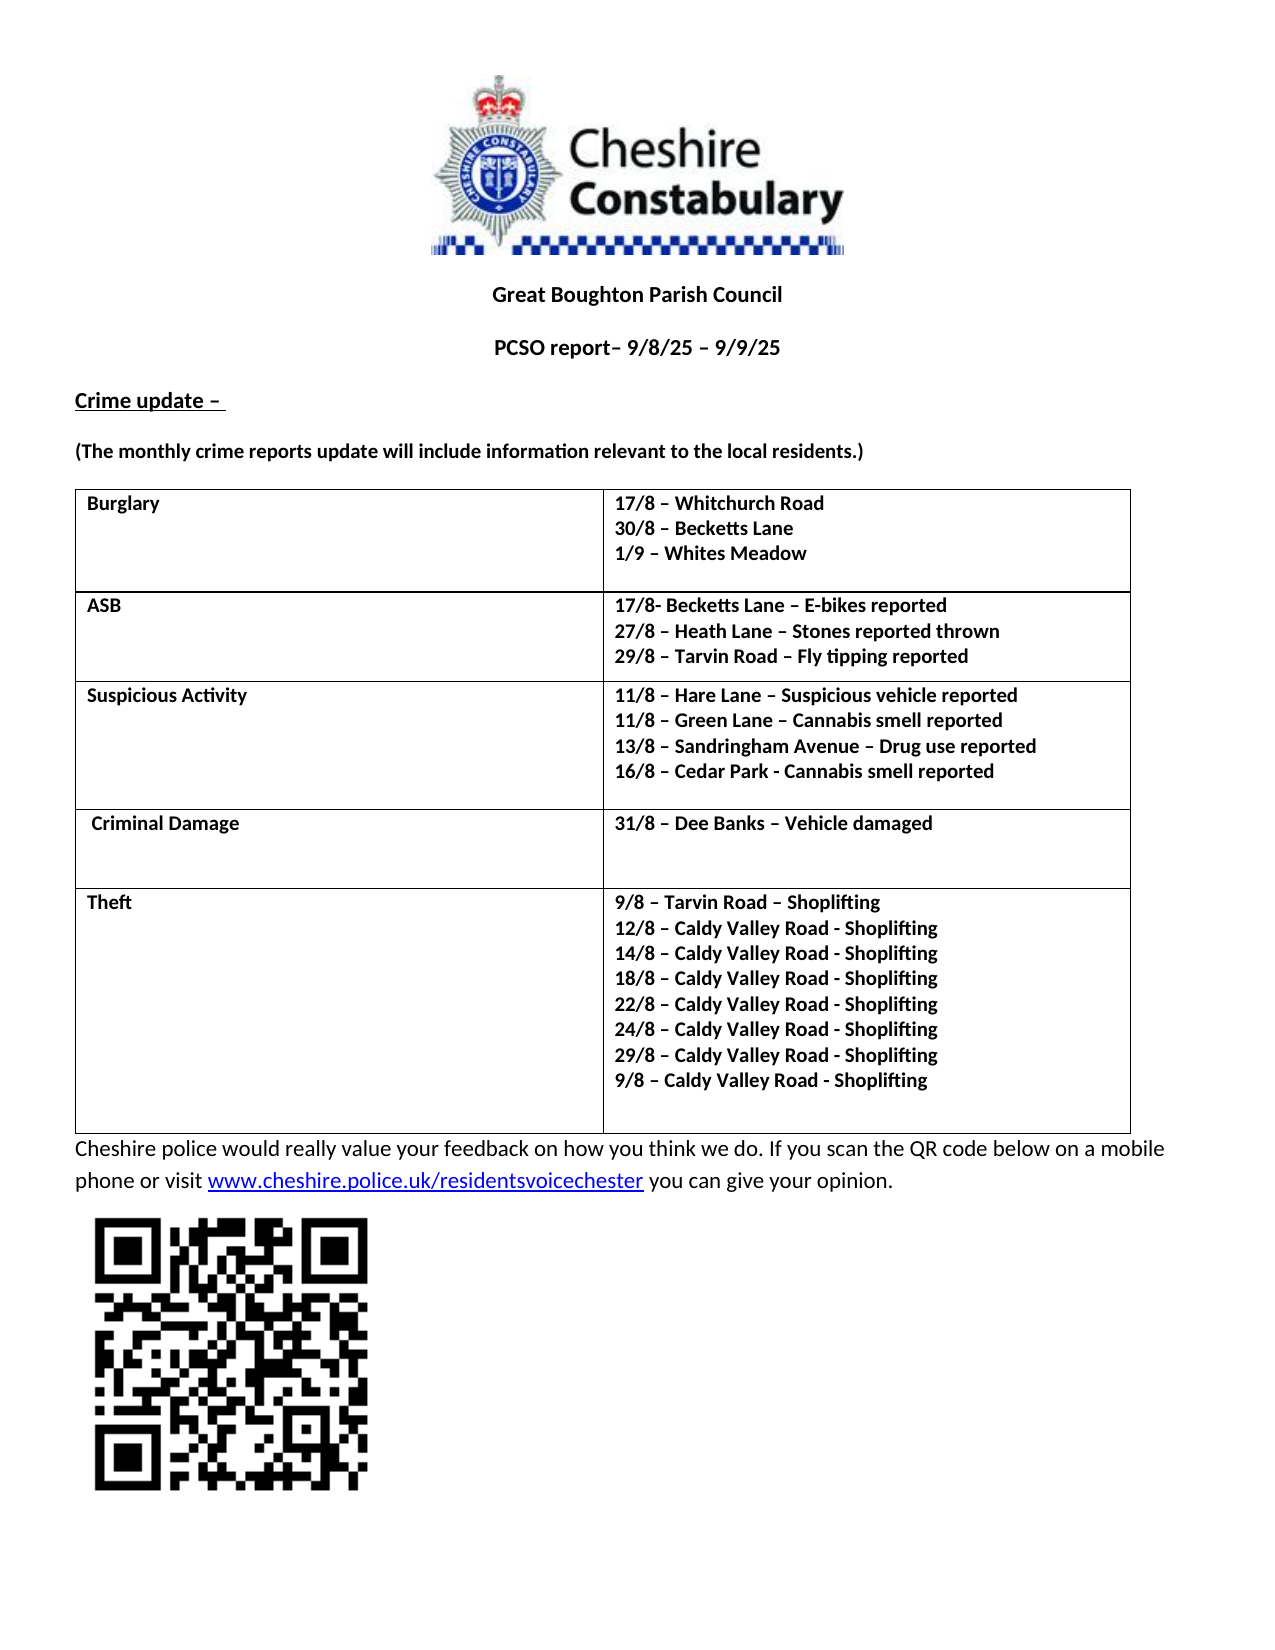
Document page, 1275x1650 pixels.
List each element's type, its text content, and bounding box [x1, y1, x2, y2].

table_cell 11/8 – Hare Lane – Suspicious vehicle reported 11/8 – Green Lane – Cannabis smell reported 13/8 – Sandringham Avenue – Drug use reported 16/8 – Cedar Park - Cannabis smell reported [604, 682, 1130, 809]
table_cell 31/8 – Dee Banks – Vehicle damaged [604, 810, 1130, 888]
text Crime update – [75, 386, 1200, 414]
picture [75, 1198, 388, 1511]
table_cell Criminal Damage [76, 810, 603, 888]
table_cell Theft [76, 889, 603, 1133]
text Cheshire police would really value your feedback on how you think we do. If you scan the QR code below on a mobile phone or visit www.cheshire.police.uk/residentsvoicechester you can give your opinion. [75, 1134, 1200, 1511]
table_header 17/8 – Whitchurch Road 30/8 – Becketts Lane 1/9 – Whites Meadow [604, 490, 1130, 591]
text Great Boughton Parish Council [75, 280, 1200, 308]
table_cell ASB [76, 593, 603, 681]
text PCSO report– 9/8/25 – 9/9/25 [75, 333, 1200, 361]
table_cell 9/8 – Tarvin Road – Shoplifting 12/8 – Caldy Valley Road - Shoplifting 14/8 – Caldy Valley Road - Shoplifting 18/8 – Caldy Valley Road - Shoplifting 22/8 – Caldy Valley Road - Shoplifting 24/8 – Caldy Valley Road - Shoplifting 29/8 – Caldy Valley Road - Shoplifting 9/8 – Caldy Valley Road - Shoplifting [604, 889, 1130, 1133]
table_header Burglary [76, 490, 603, 591]
text (The monthly crime reports update will include information relevant to the local residents.) [75, 439, 1200, 464]
table_cell 17/8- Becketts Lane – E-bikes reported 27/8 – Heath Lane – Stones reported thrown 29/8 – Tarvin Road – Fly tipping reported [604, 593, 1130, 681]
picture [431, 75, 844, 255]
table_cell Suspicious Activity [76, 682, 603, 809]
